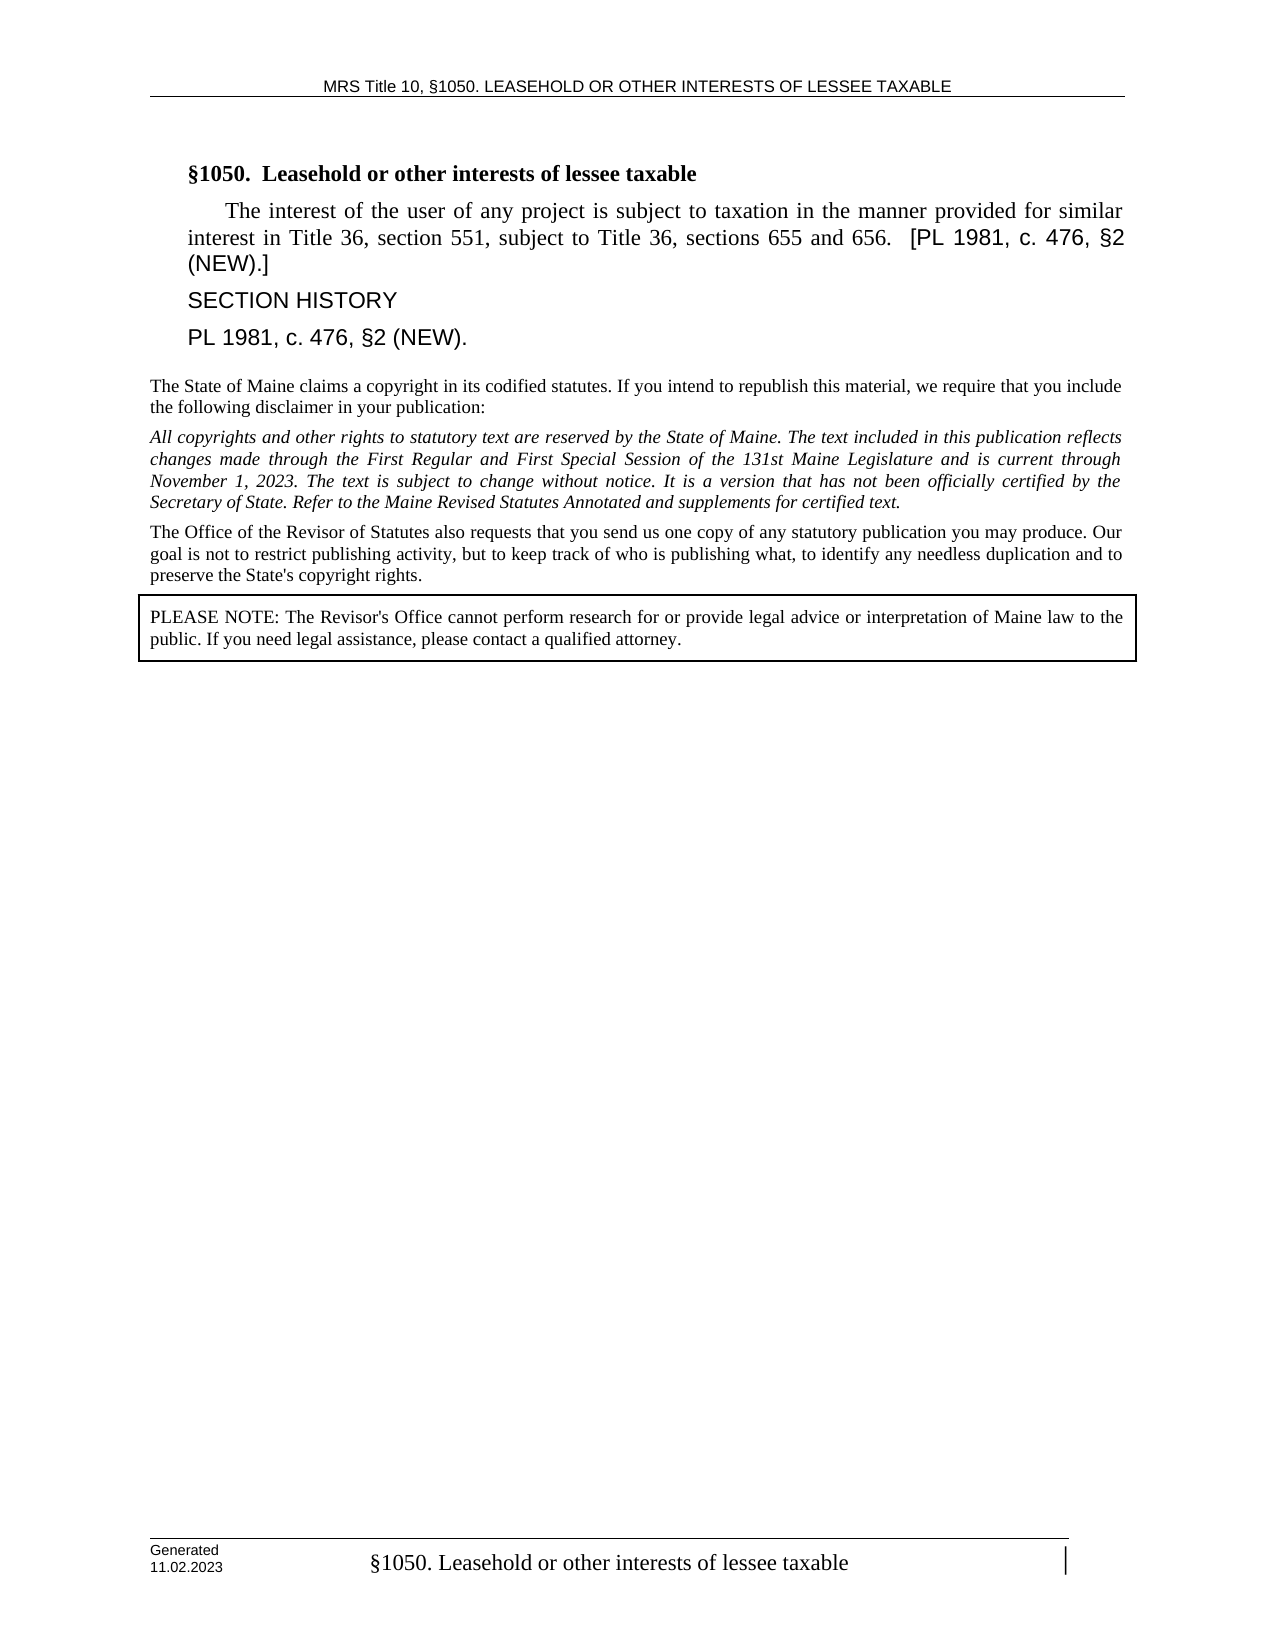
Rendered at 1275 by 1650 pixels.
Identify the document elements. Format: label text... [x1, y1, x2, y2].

text PL 1981, c. 476, §2 (NEW). [187, 323, 1125, 350]
text All copyrights and other rights to statutory text are reserved by the State of Maine. The text included in this publication reflects changes made through the First Regular and First Special Session of the 131st Maine Legislature and is current through November 1, 2023 . The text is subject to change without notice. It is a version that has not been officially certified by the Secretary of State. Refer to the Maine Revised Statutes Annotated and supplements for certified text. [150, 426, 1125, 513]
text The State of Maine claims a copyright in its codified statutes. If you intend to republish this material, we require that you include the following disclaimer in your publication: [150, 375, 1125, 418]
text The interest of the user of any project is subject to taxation in the manner provided for similar interest in Title 36, section 551, subject to Title 36, sections 655 and 656. [PL 1981, c. 476, §2 (NEW).] [187, 197, 1125, 276]
text §1050. Leasehold or other interests of lessee taxable [187, 160, 1125, 187]
text PLEASE NOTE: The Revisor's Office cannot perform research for or provide legal advice or interpretation of Maine law to the public. If you need legal assistance, please contact a qualified attorney. [140, 596, 1135, 660]
text The Office of the Revisor of Statutes also requests that you send us one copy of any statutory publication you may produce. Our goal is not to restrict publishing activity, but to keep track of who is publishing what, to identify any needless duplication and to preserve the State's copyright rights. [150, 521, 1125, 586]
text SECTION HISTORY [187, 287, 1125, 313]
